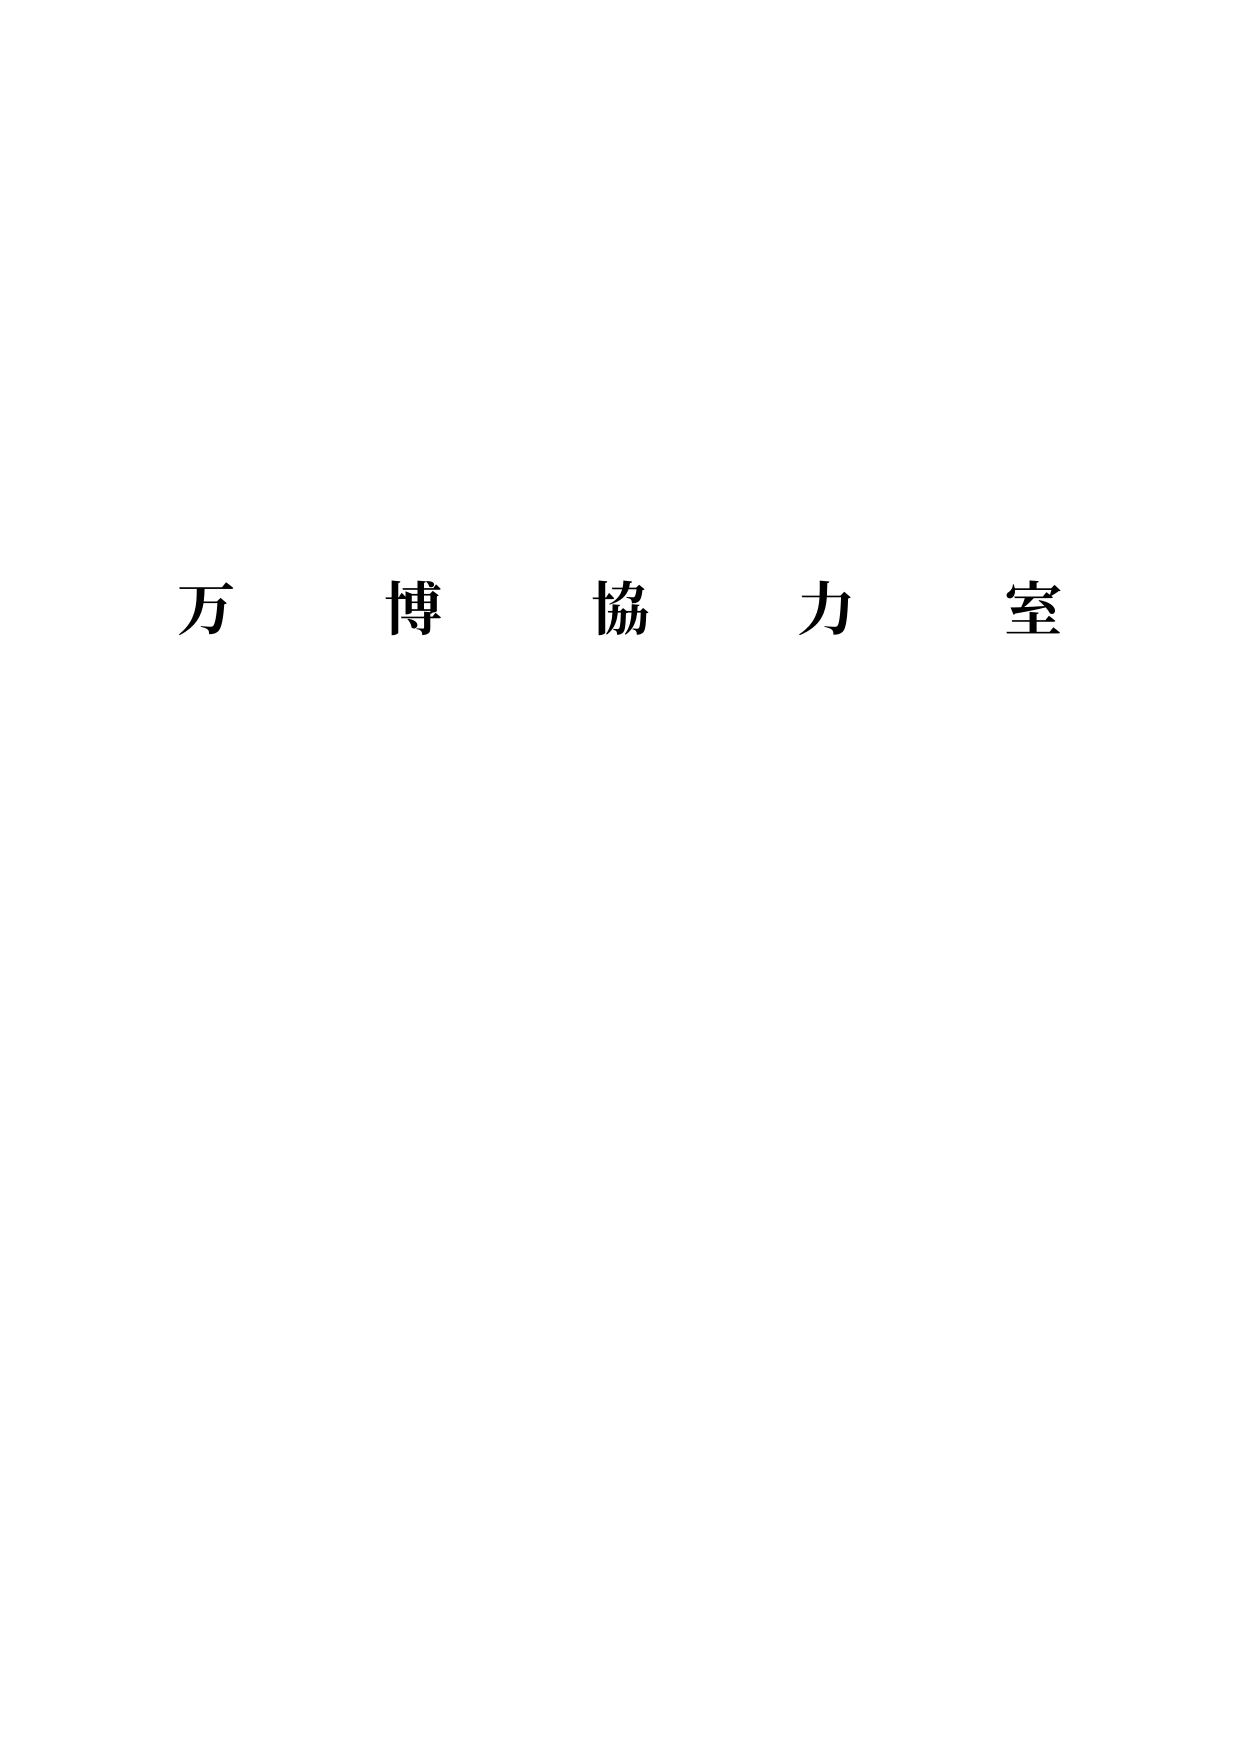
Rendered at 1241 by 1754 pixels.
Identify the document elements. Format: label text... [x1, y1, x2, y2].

text 万博協力室 [177, 554, 1063, 656]
